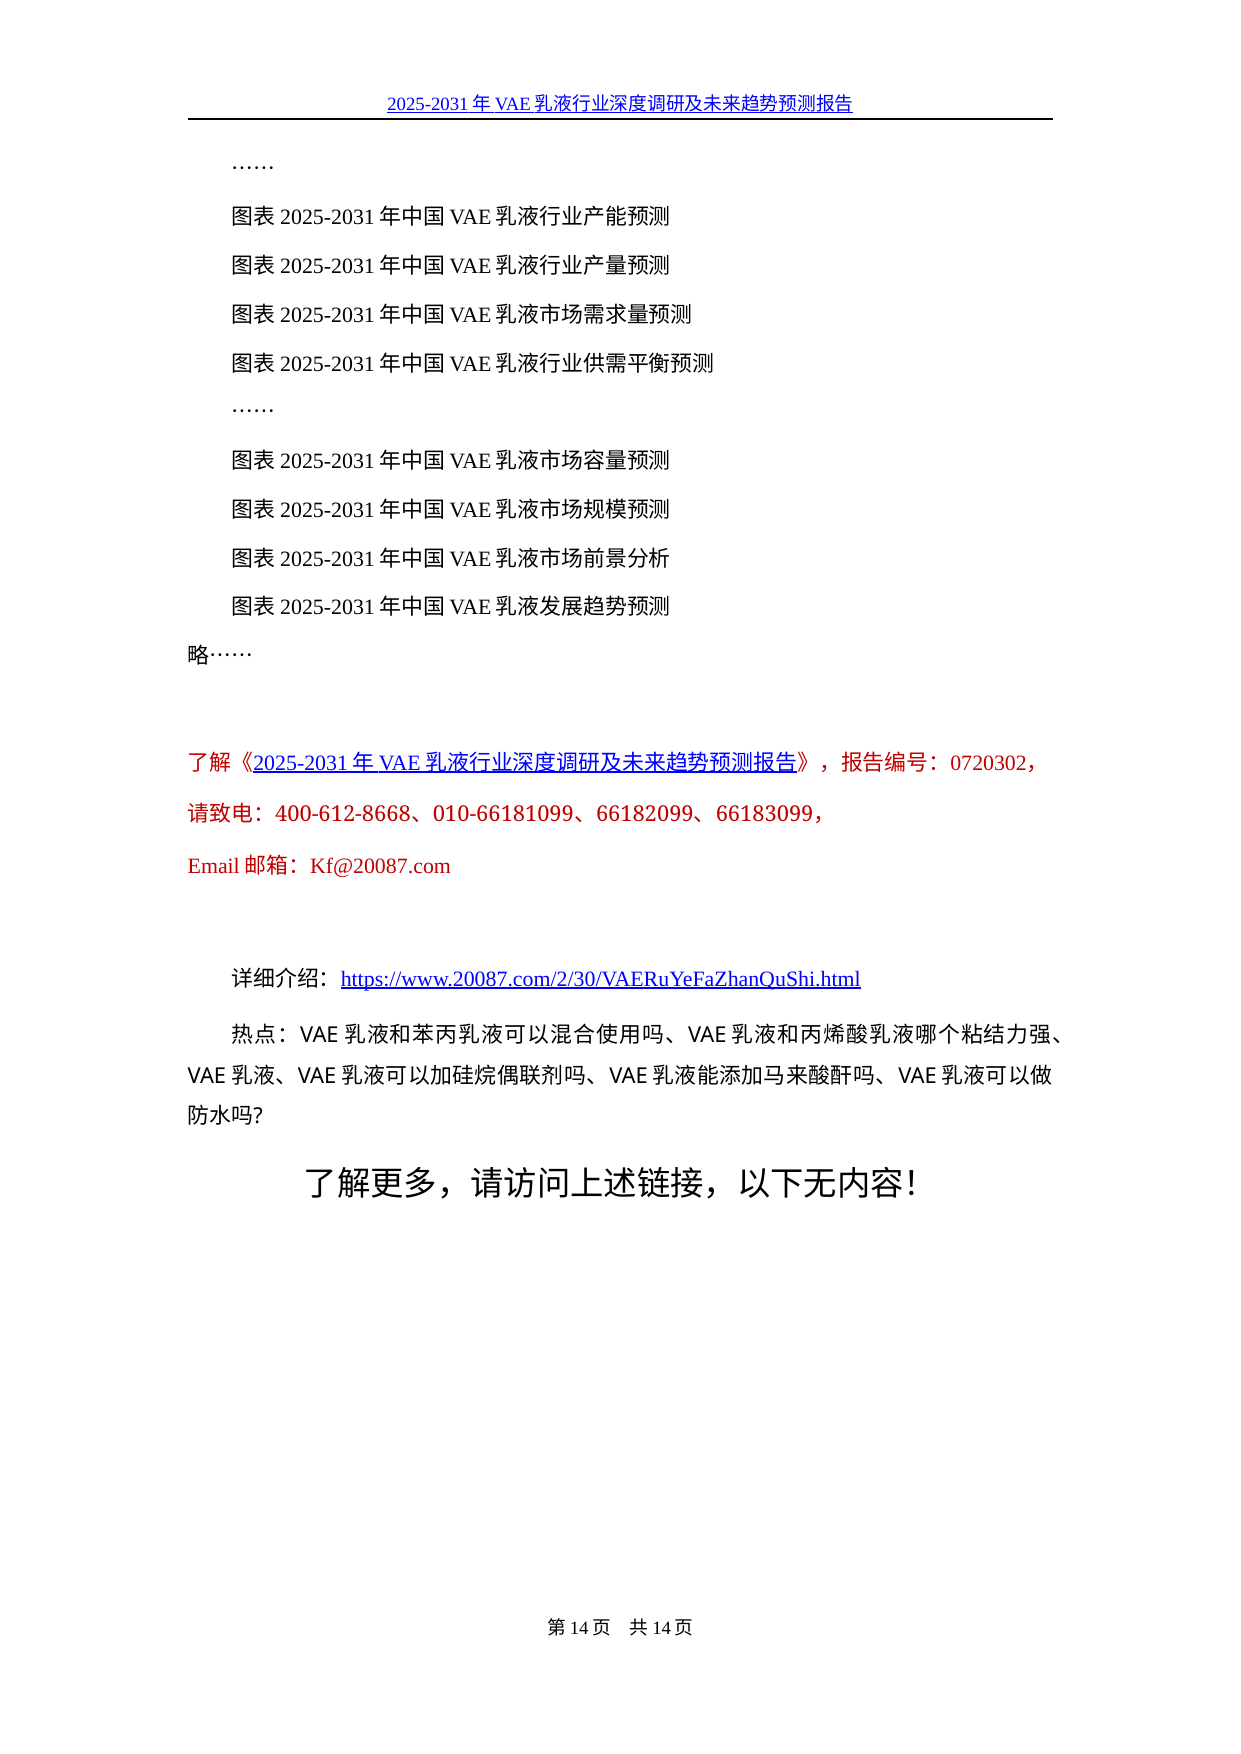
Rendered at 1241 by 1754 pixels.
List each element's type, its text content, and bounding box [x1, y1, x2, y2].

text Email邮箱：Kf@20087.com [187, 847, 1053, 880]
text 详细介绍：https://www.20087.com/2/30/VAERuYeFaZhanQuShi.html [187, 960, 1053, 993]
text 了解《2025-2031年VAE乳液行业深度调研及未来趋势预测报告》，报告编号：0720302， [187, 744, 1053, 777]
text 热点：VAE乳液和苯丙乳液可以混合使用吗、VAE乳液和丙烯酸乳液哪个粘结力强、VAE乳液、VAE乳液可以加硅烷偶联剂吗、VAE乳液能添加马来酸酐吗、VAE乳液可以做防水吗? [187, 1017, 1053, 1131]
title 了解更多，请访问上述链接，以下无内容！ [187, 1148, 1053, 1213]
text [187, 150, 1053, 670]
text 请致电：400-612-8668、010-66181099、66182099、66183099， [187, 796, 1053, 828]
